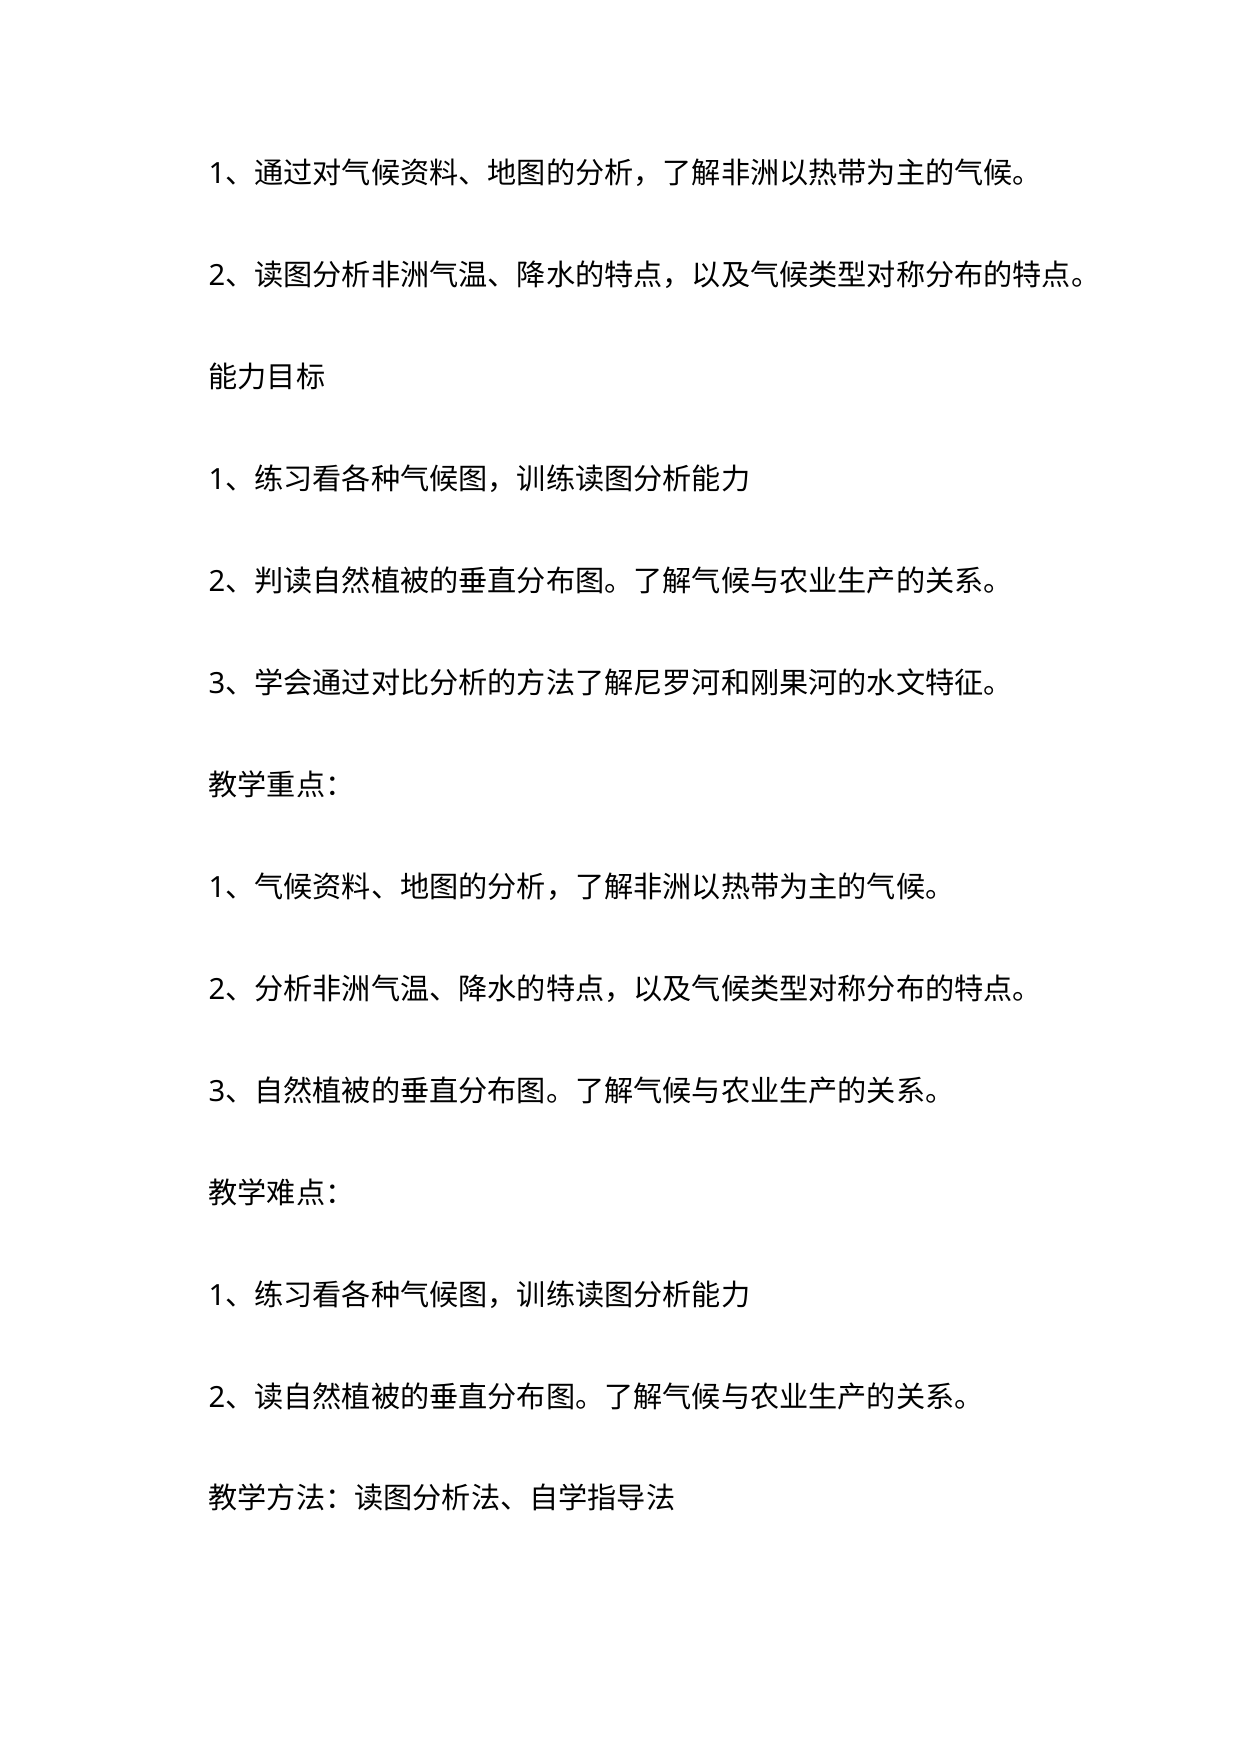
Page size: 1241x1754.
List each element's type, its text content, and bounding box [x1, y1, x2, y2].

text 能力目标 [150, 354, 1090, 396]
text 2、读图分析非洲气温、降水的特点，以及气候类型对称分布的特点。 [150, 252, 1090, 294]
text 教学重点： [150, 762, 1090, 804]
text 2、分析非洲气温、降水的特点，以及气候类型对称分布的特点。 [150, 965, 1090, 1008]
text 1、气候资料、地图的分析，了解非洲以热带为主的气候。 [150, 863, 1090, 906]
text 1、通过对气候资料、地图的分析，了解非洲以热带为主的气候。 [150, 150, 1090, 192]
text 2、判读自然植被的垂直分布图。了解气候与农业生产的关系。 [150, 558, 1090, 600]
text 3、学会通过对比分析的方法了解尼罗河和刚果河的水文特征。 [150, 660, 1090, 702]
text 1、练习看各种气候图，训练读图分析能力 [150, 456, 1090, 498]
text 教学难点： [150, 1169, 1090, 1212]
text 教学方法：读图分析法、自学指导法 [150, 1475, 1090, 1517]
text 1、练习看各种气候图，训练读图分析能力 [150, 1271, 1090, 1313]
text 3、自然植被的垂直分布图。了解气候与农业生产的关系。 [150, 1067, 1090, 1110]
text 2、读自然植被的垂直分布图。了解气候与农业生产的关系。 [150, 1373, 1090, 1416]
